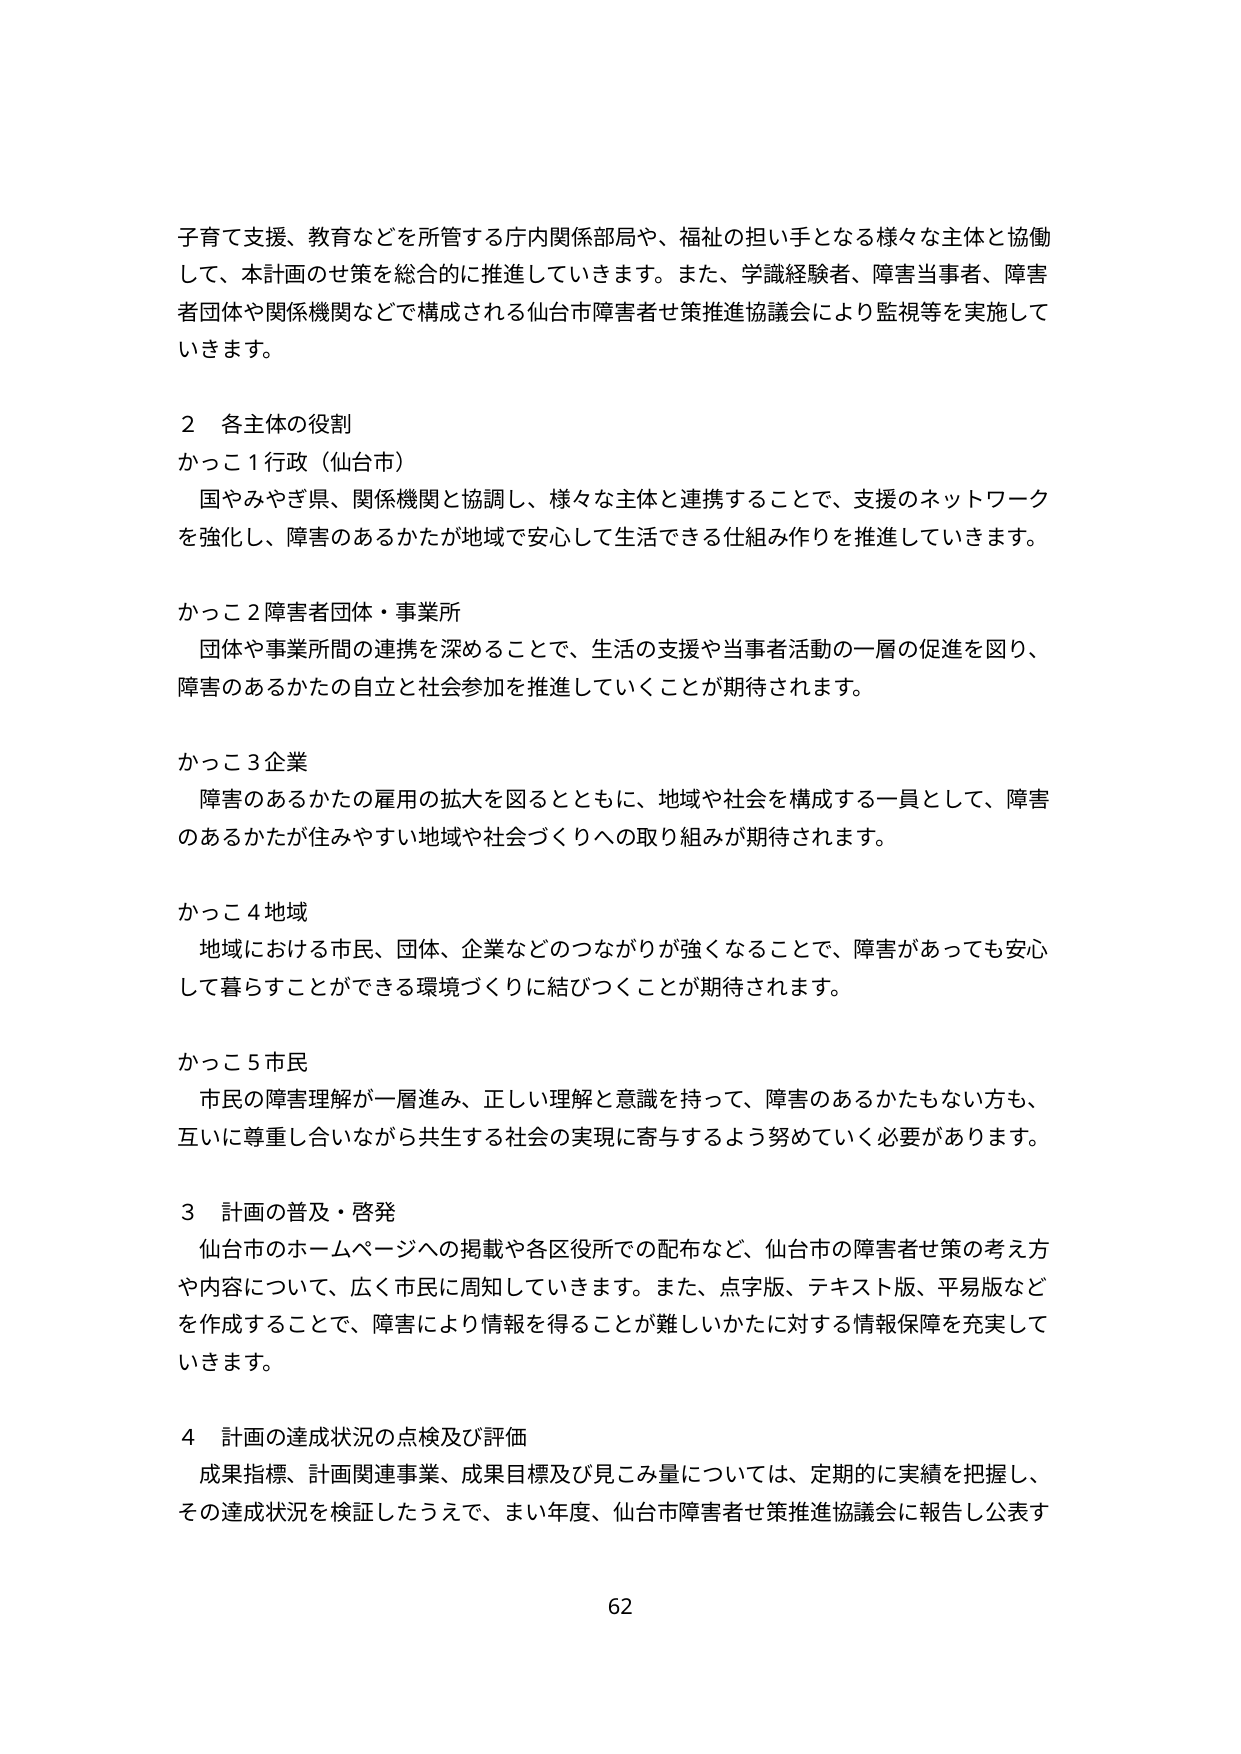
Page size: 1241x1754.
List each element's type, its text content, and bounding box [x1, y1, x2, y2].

text 障害のあるかたの雇用の拡大を図るとともに、地域や社会を構成する一員として、障害のあるかたが住みやすい地域や社会づくりへの取り組みが期待されます。 [177, 779, 1063, 854]
text かっこ3企業 [177, 742, 1063, 779]
text ２ 各主体の役割 [177, 404, 1063, 442]
text 国やみやぎ県、関係機関と協調し、様々な主体と連携することで、支援のネットワークを強化し、障害のあるかたが地域で安心して生活できる仕組み作りを推進していきます。 [177, 479, 1063, 554]
text かっこ2障害者団体・事業所 [177, 592, 1063, 629]
text ３ 計画の普及・啓発 [177, 1192, 1063, 1229]
text 仙台市のホームページへの掲載や各区役所での配布など、仙台市の障害者せ策の考え方や内容について、広く市民に周知していきます。また、点字版、テキスト版、平易版などを作成することで、障害により情報を得ることが難しいかたに対する情報保障を充実していきます。 [177, 1229, 1063, 1379]
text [177, 1454, 1063, 1529]
text ４ 計画の達成状況の点検及び評価 [177, 1417, 1063, 1454]
text 地域における市民、団体、企業などのつながりが強くなることで、障害があっても安心して暮らすことができる環境づくりに結びつくことが期待されます。 [177, 929, 1063, 1004]
text 団体や事業所間の連携を深めることで、生活の支援や当事者活動の一層の促進を図り、障害のあるかたの自立と社会参加を推進していくことが期待されます。 [177, 629, 1063, 704]
text かっこ5市民 [177, 1042, 1063, 1079]
text かっこ4地域 [177, 892, 1063, 929]
text 市民の障害理解が一層進み、正しい理解と意識を持って、障害のあるかたもない方も、互いに尊重し合いながら共生する社会の実現に寄与するよう努めていく必要があります。 [177, 1079, 1063, 1154]
text かっこ1行政（仙台市） [177, 442, 1063, 479]
text 子育て支援、教育などを所管する庁内関係部局や、福祉の担い手となる様々な主体と協働して、本計画のせ策を総合的に推進していきます。また、学識経験者、障害当事者、障害者団体や関係機関などで構成される仙台市障害者せ策推進協議会により監視等を実施していきます。 [177, 217, 1063, 367]
